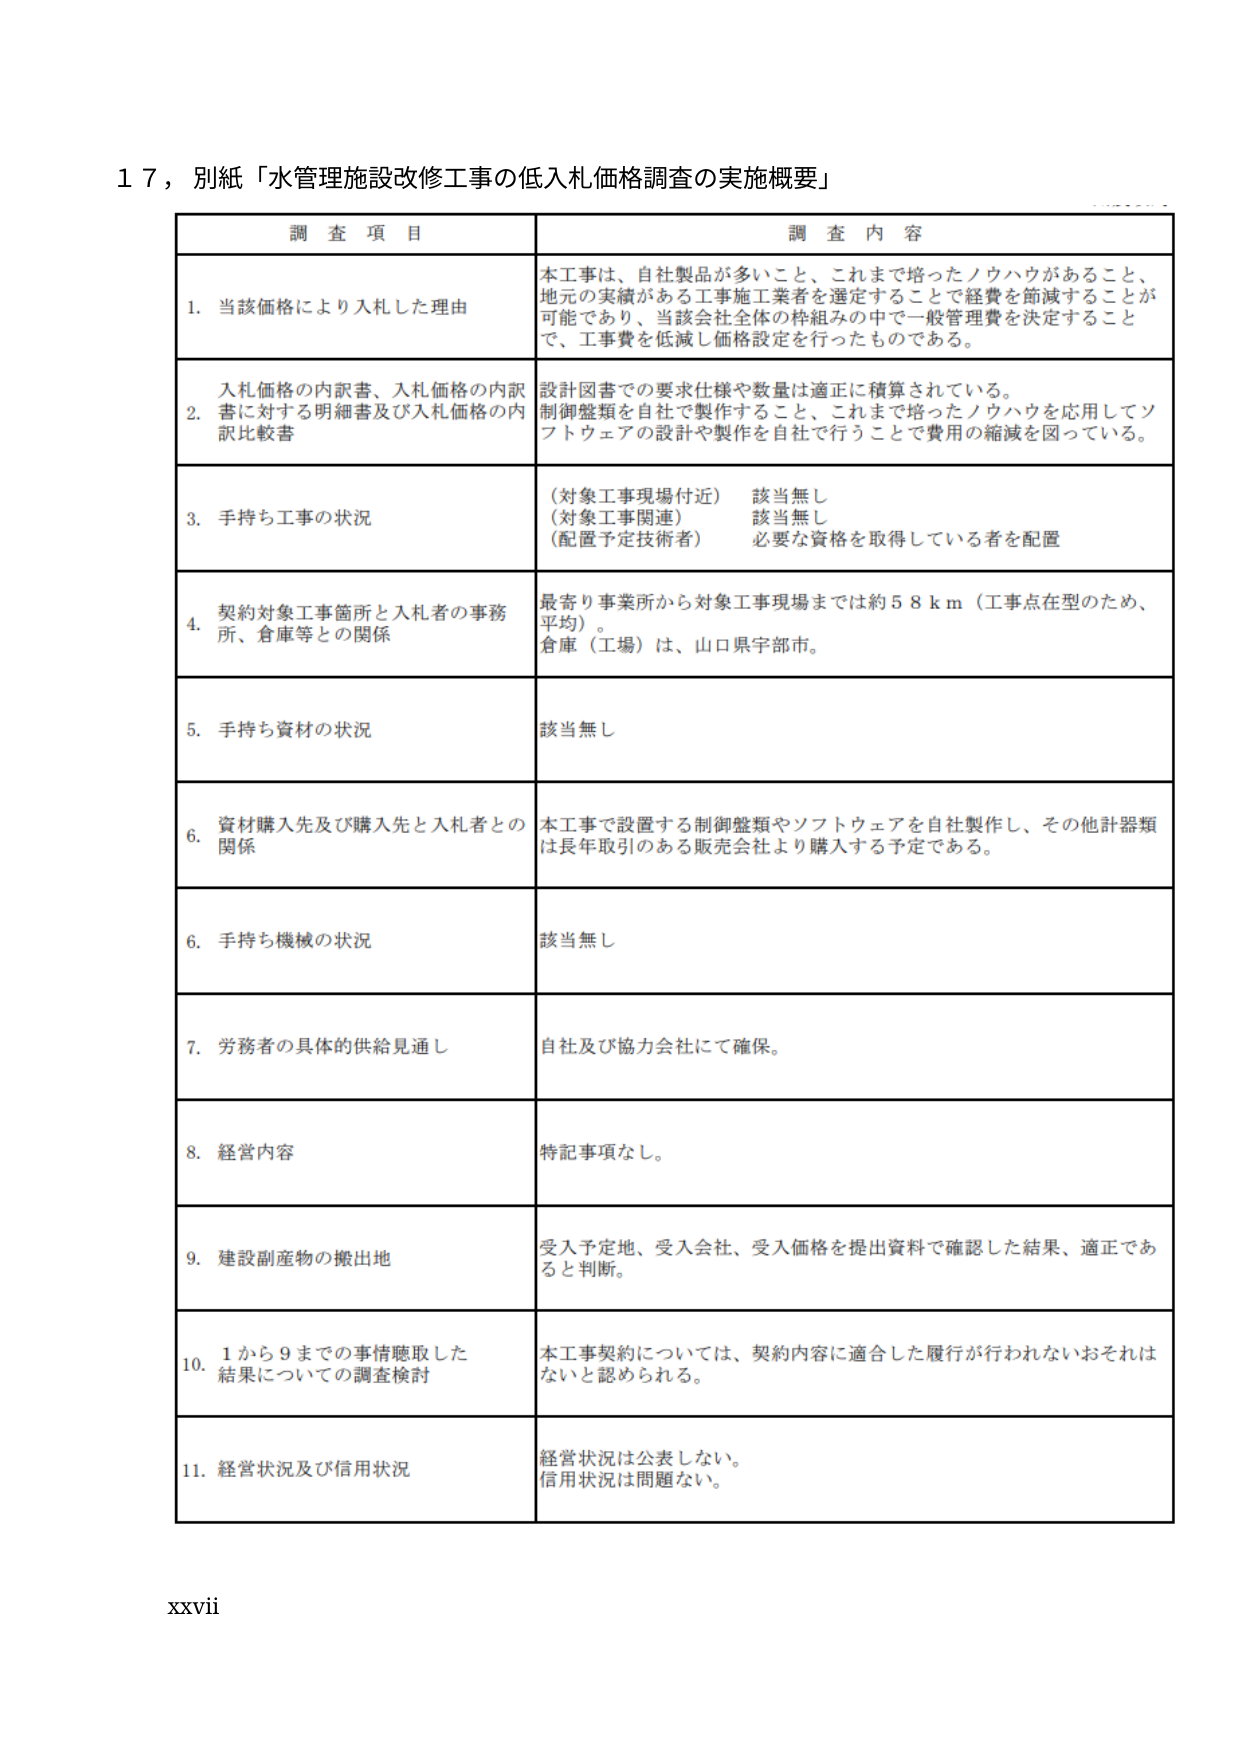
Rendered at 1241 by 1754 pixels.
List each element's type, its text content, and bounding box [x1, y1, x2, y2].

picture [167, 205, 1183, 1536]
subtitle 別紙「水管理施設改修工事の低入札価格調査の実施概要」 [112, 158, 1128, 196]
